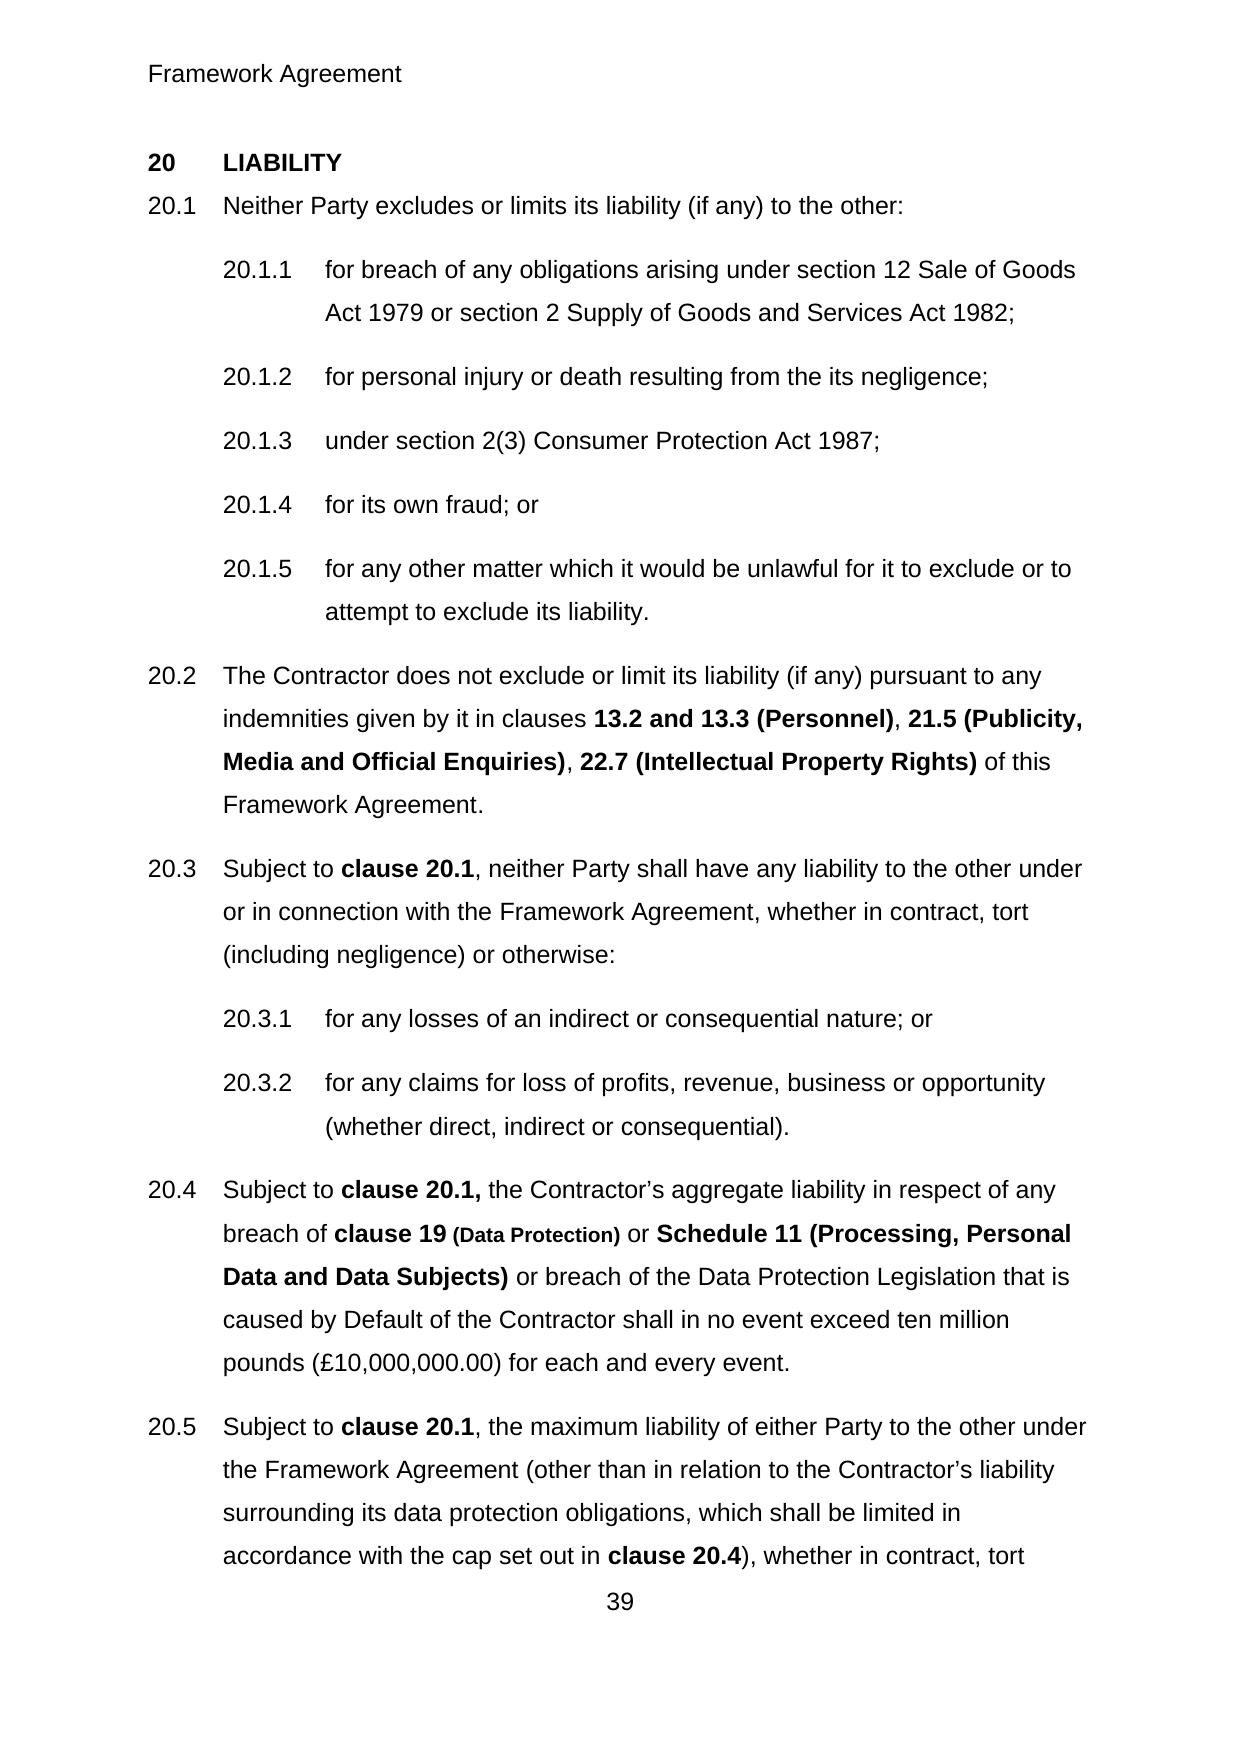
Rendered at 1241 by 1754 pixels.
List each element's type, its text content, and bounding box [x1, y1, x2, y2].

text Neither Party excludes or limits its liability (if any) to the other: [148, 191, 1092, 219]
text for any other matter which it would be unlawful for it to exclude or to attempt to exclude its liability. [223, 554, 1092, 626]
text LIABILITY [148, 148, 1092, 176]
text under section 2(3) Consumer Protection Act 1987; [223, 426, 1092, 454]
text for its own fraud; or [223, 490, 1092, 518]
text for any claims for loss of profits, revenue, business or opportunity (whether direct, indirect or consequential). [223, 1068, 1092, 1140]
text for personal injury or death resulting from the its negligence; [223, 362, 1092, 391]
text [148, 1412, 1092, 1570]
text The Contractor does not exclude or limit its liability (if any) pursuant to any indemnities given by it in clauses 13.2 and 13.3 (Personnel), 21.5 (Publicity, Media and Official Enquiries), 22.7 (Intellectual Property Rights) of this Framework Agreement. [148, 661, 1092, 819]
text Subject to clause 20.1, neither Party shall have any liability to the other under or in connection with the Framework Agreement, whether in contract, tort (including negligence) or otherwise: [148, 854, 1092, 969]
text Subject to clause 20.1, the Contractor’s aggregate liability in respect of any breach of clause 19 (Data Protection) or Schedule 11 (Processing, Personal Data and Data Subjects) or breach of the Data Protection Legislation that is caused by Default of the Contractor shall in no event exceed ten million pounds (£10,000,000.00) for each and every event. [148, 1175, 1092, 1377]
text for any losses of an indirect or consequential nature; or [223, 1004, 1092, 1033]
text for breach of any obligations arising under section 12 Sale of Goods Act 1979 or section 2 Supply of Goods and Services Act 1982; [223, 255, 1092, 327]
